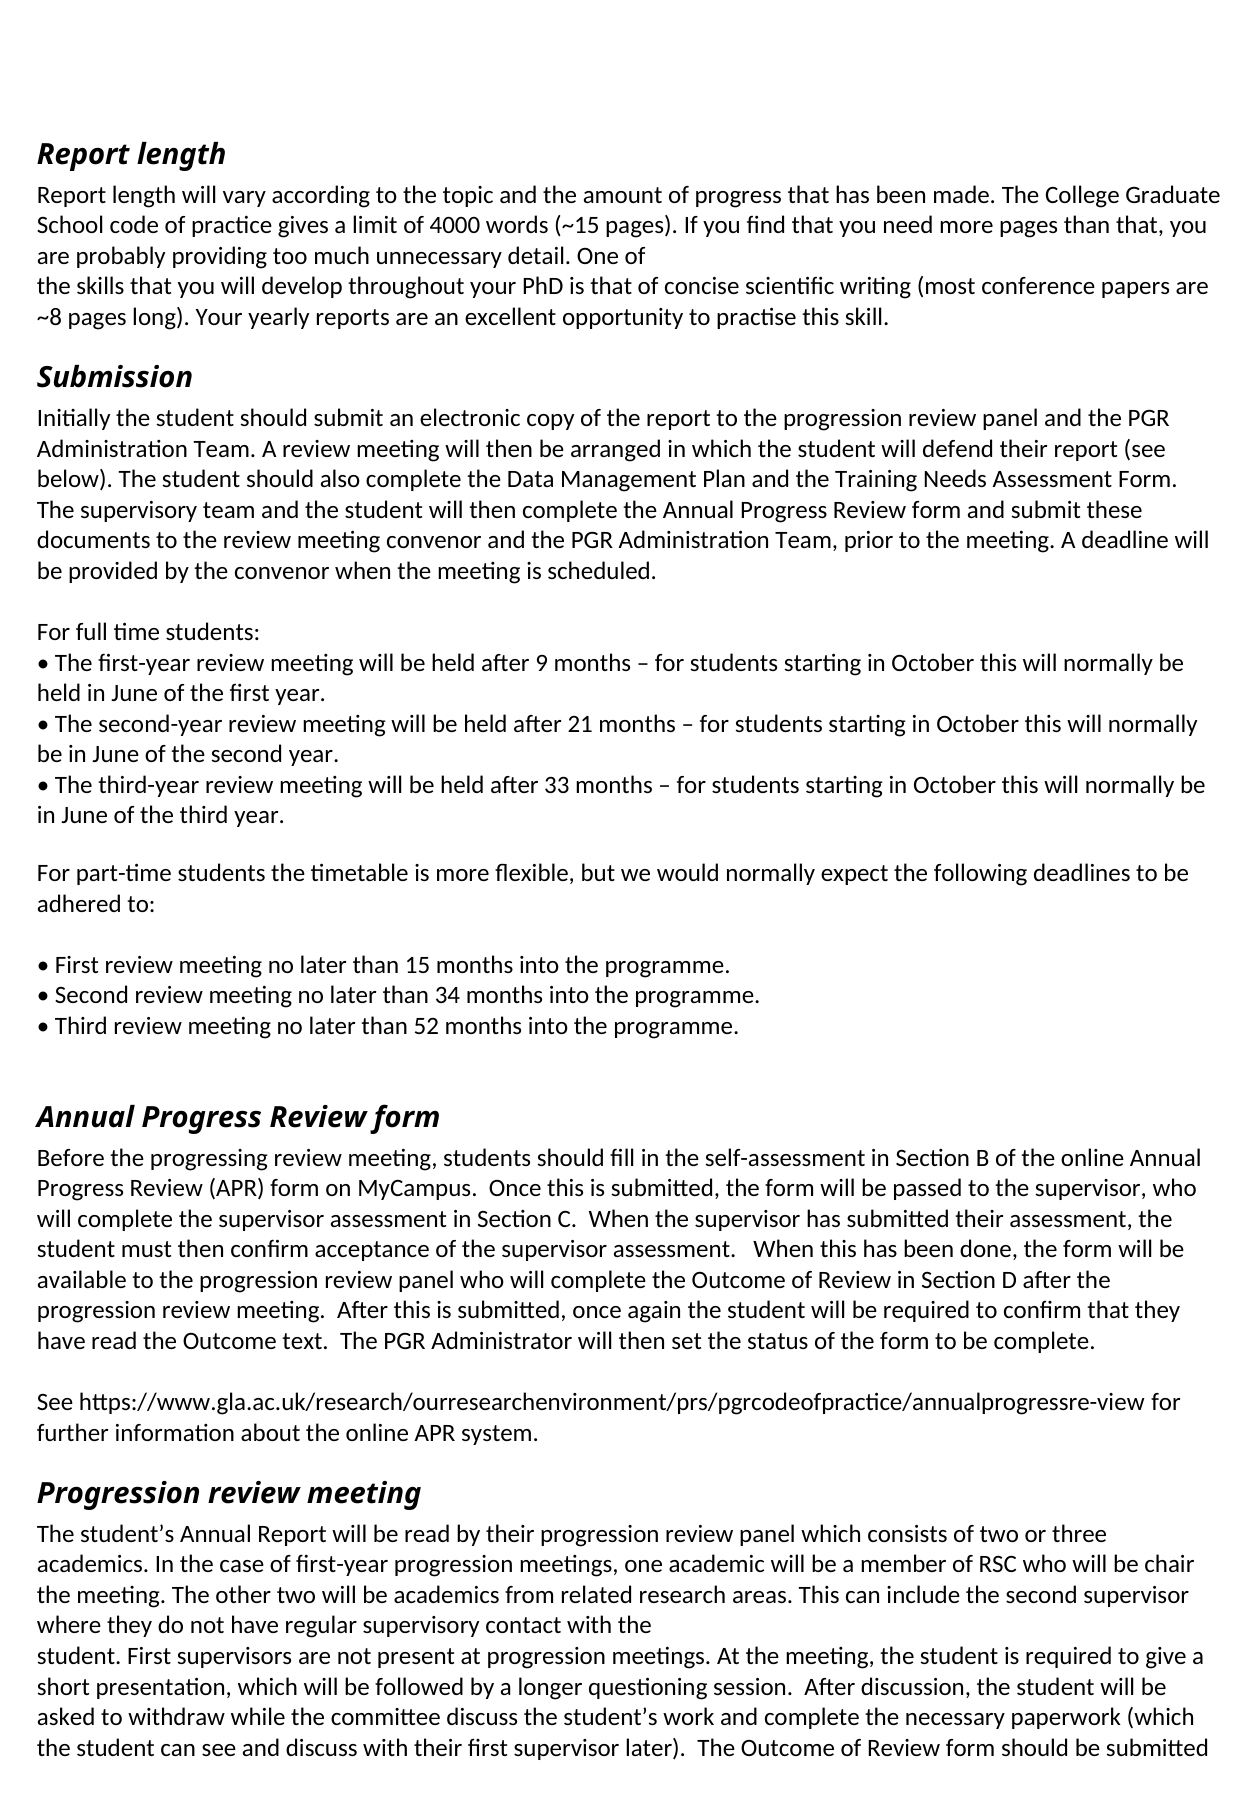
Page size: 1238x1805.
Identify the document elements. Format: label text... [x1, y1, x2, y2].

text Report length will vary according to the topic and the amount of progress that has been made. The College Graduate School code of practice gives a limit of 4000 words (~15 pages). If you find that you need more pages than that, you are probably providing too much unnecessary detail. One of [37, 179, 1223, 271]
text • Third review meeting no later than 52 months into the programme. [37, 1010, 1223, 1041]
text See https://www.gla.ac.uk/research/ourresearchenvironment/prs/pgrcodeofpractice/annualprogressre-view for further information about the online APR system. [37, 1386, 1223, 1447]
text Initially the student should submit an electronic copy of the report to the progression review panel and the PGR Administration Team. A review meeting will then be arranged in which the student will defend their report (see below). The student should also complete the Data Management Plan and the Training Needs Assessment Form. The supervisory team and the student will then complete the Annual Progress Review form and submit these documents to the review meeting convenor and the PGR Administration Team, prior to the meeting. A deadline will be provided by the convenor when the meeting is scheduled. [37, 402, 1223, 586]
text Before the progressing review meeting, students should fill in the self-assessment in Section B of the online Annual Progress Review (APR) form on MyCampus. Once this is submitted, the form will be passed to the supervisor, who will complete the supervisor assessment in Section C. When the supervisor has submitted their assessment, the student must then confirm acceptance of the supervisor assessment. When this has been done, the form will be available to the progression review panel who will complete the Outcome of Review in Section D after the progression review meeting. After this is submitted, once again the student will be required to confirm that they have read the Outcome text. The PGR Administrator will then set the status of the form to be complete. [37, 1142, 1223, 1356]
subtitle Report length [37, 133, 1223, 173]
subtitle Progression review meeting [37, 1472, 1223, 1512]
text • Second review meeting no later than 34 months into the programme. [37, 979, 1223, 1010]
text • First review meeting no later than 15 months into the programme. [37, 949, 1223, 979]
subtitle Annual Progress Review form [37, 1096, 1223, 1136]
text For full time students: [37, 616, 1223, 647]
text The student’s Annual Report will be read by their progression review panel which consists of two or three academics. In the case of first-year progression meetings, one academic will be a member of RSC who will be chair the meeting. The other two will be academics from related research areas. This can include the second supervisor where they do not have regular supervisory contact with the [37, 1518, 1223, 1640]
subtitle Submission [37, 357, 1223, 396]
text • The first-year review meeting will be held after 9 months – for students starting in October this will normally be held in June of the first year. [37, 647, 1223, 708]
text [37, 1640, 1223, 1762]
text • The third-year review meeting will be held after 33 months – for students starting in October this will normally be in June of the third year. [37, 769, 1223, 830]
text For part-time students the timetable is more flexible, but we would normally expect the following deadlines to be adhered to: [37, 857, 1223, 918]
text the skills that you will develop throughout your PhD is that of concise scientific writing (most conference papers are ~8 pages long). Your yearly reports are an excellent opportunity to practise this skill. [37, 271, 1223, 332]
text • The second-year review meeting will be held after 21 months – for students starting in October this will normally be in June of the second year. [37, 708, 1223, 769]
